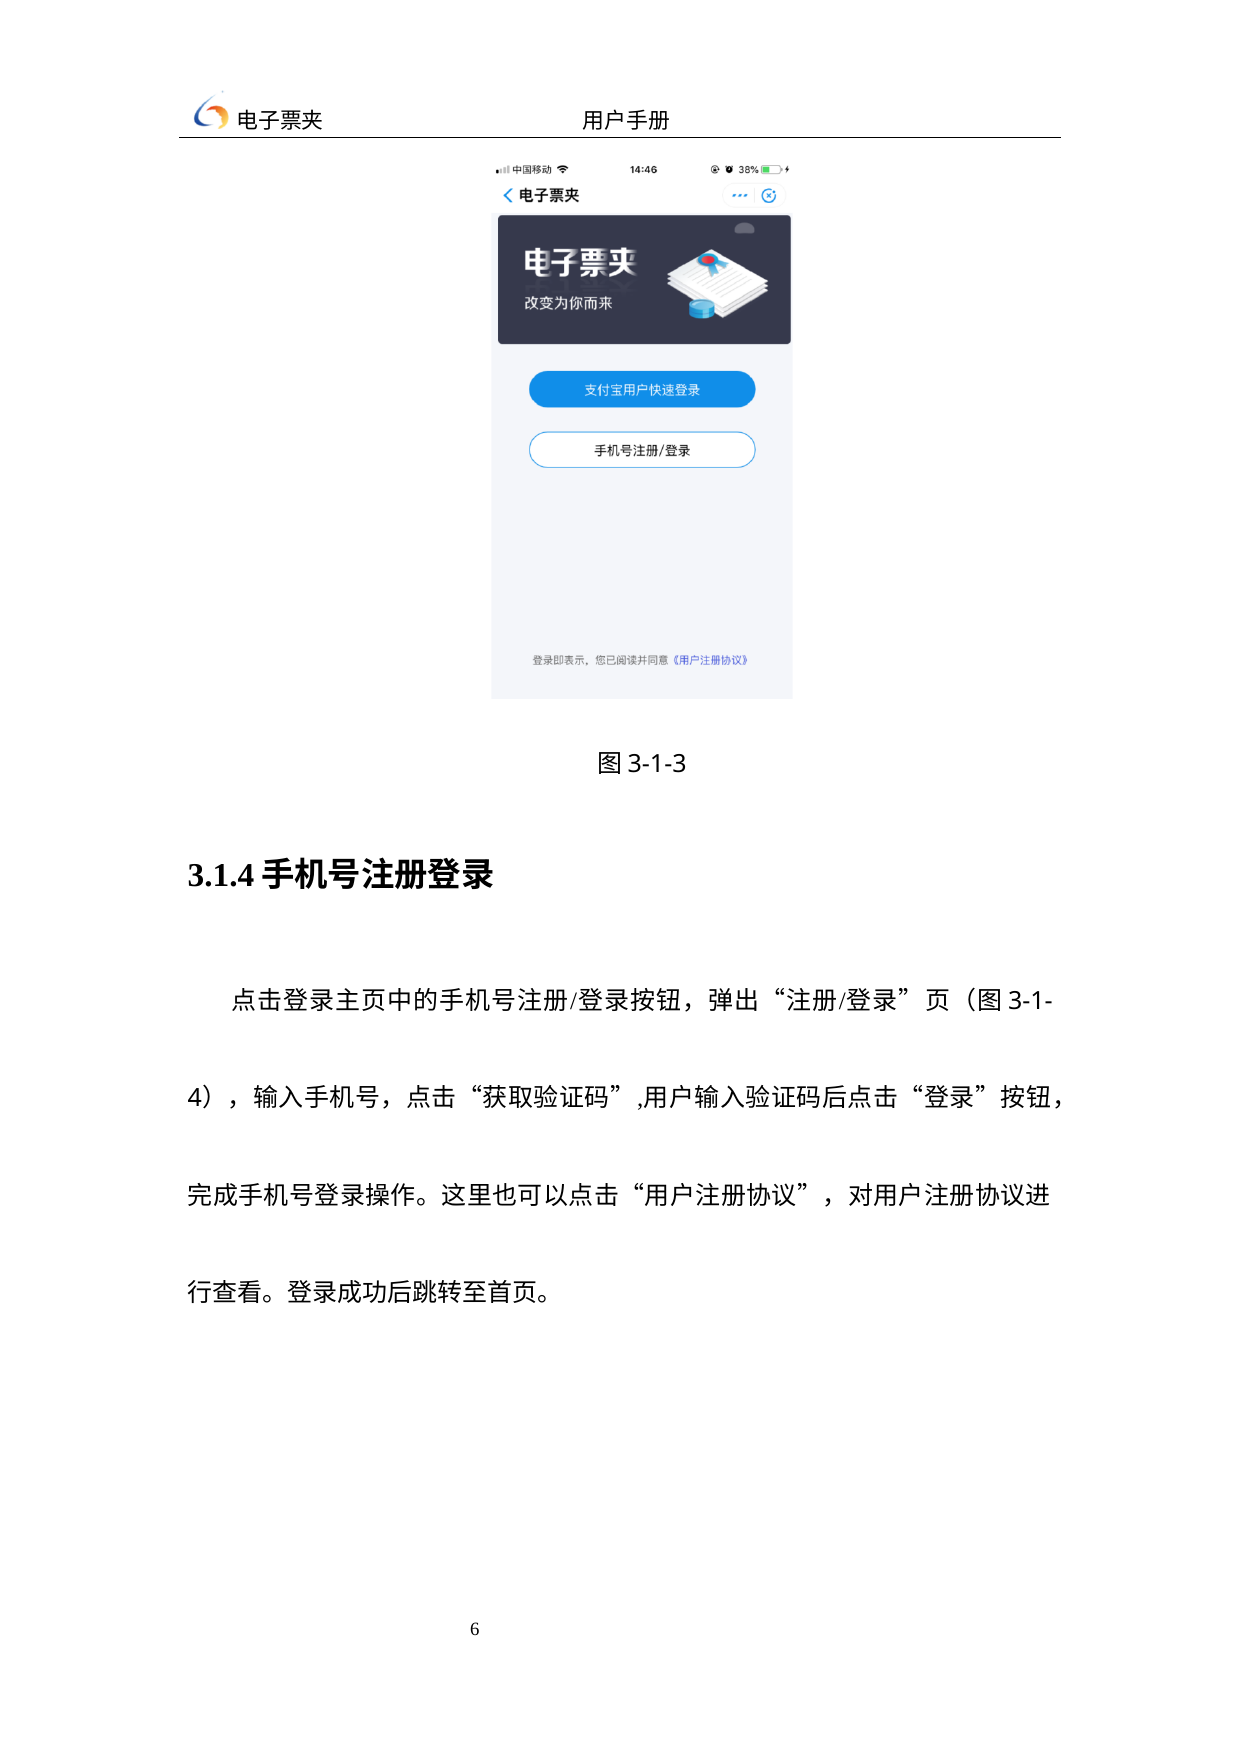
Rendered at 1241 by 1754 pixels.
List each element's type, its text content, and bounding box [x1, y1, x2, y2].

picture [187, 90, 237, 129]
subtitle 3.1.4手机号注册登录 [187, 839, 1053, 904]
picture [491, 162, 793, 699]
text 点击登录主页中的手机号注册/登录按钮，弹出“注册/登录”页（图3-1-4），输入手机号，点击“获取验证码”,用户输入验证码后点击“登录”按钮，完成手机号登录操作。这里也可以点击“用户注册协议”，对用户注册协议进行查看。登录成功后跳转至首页。 [187, 966, 1053, 1323]
text 图3-1-3 [187, 729, 1053, 794]
